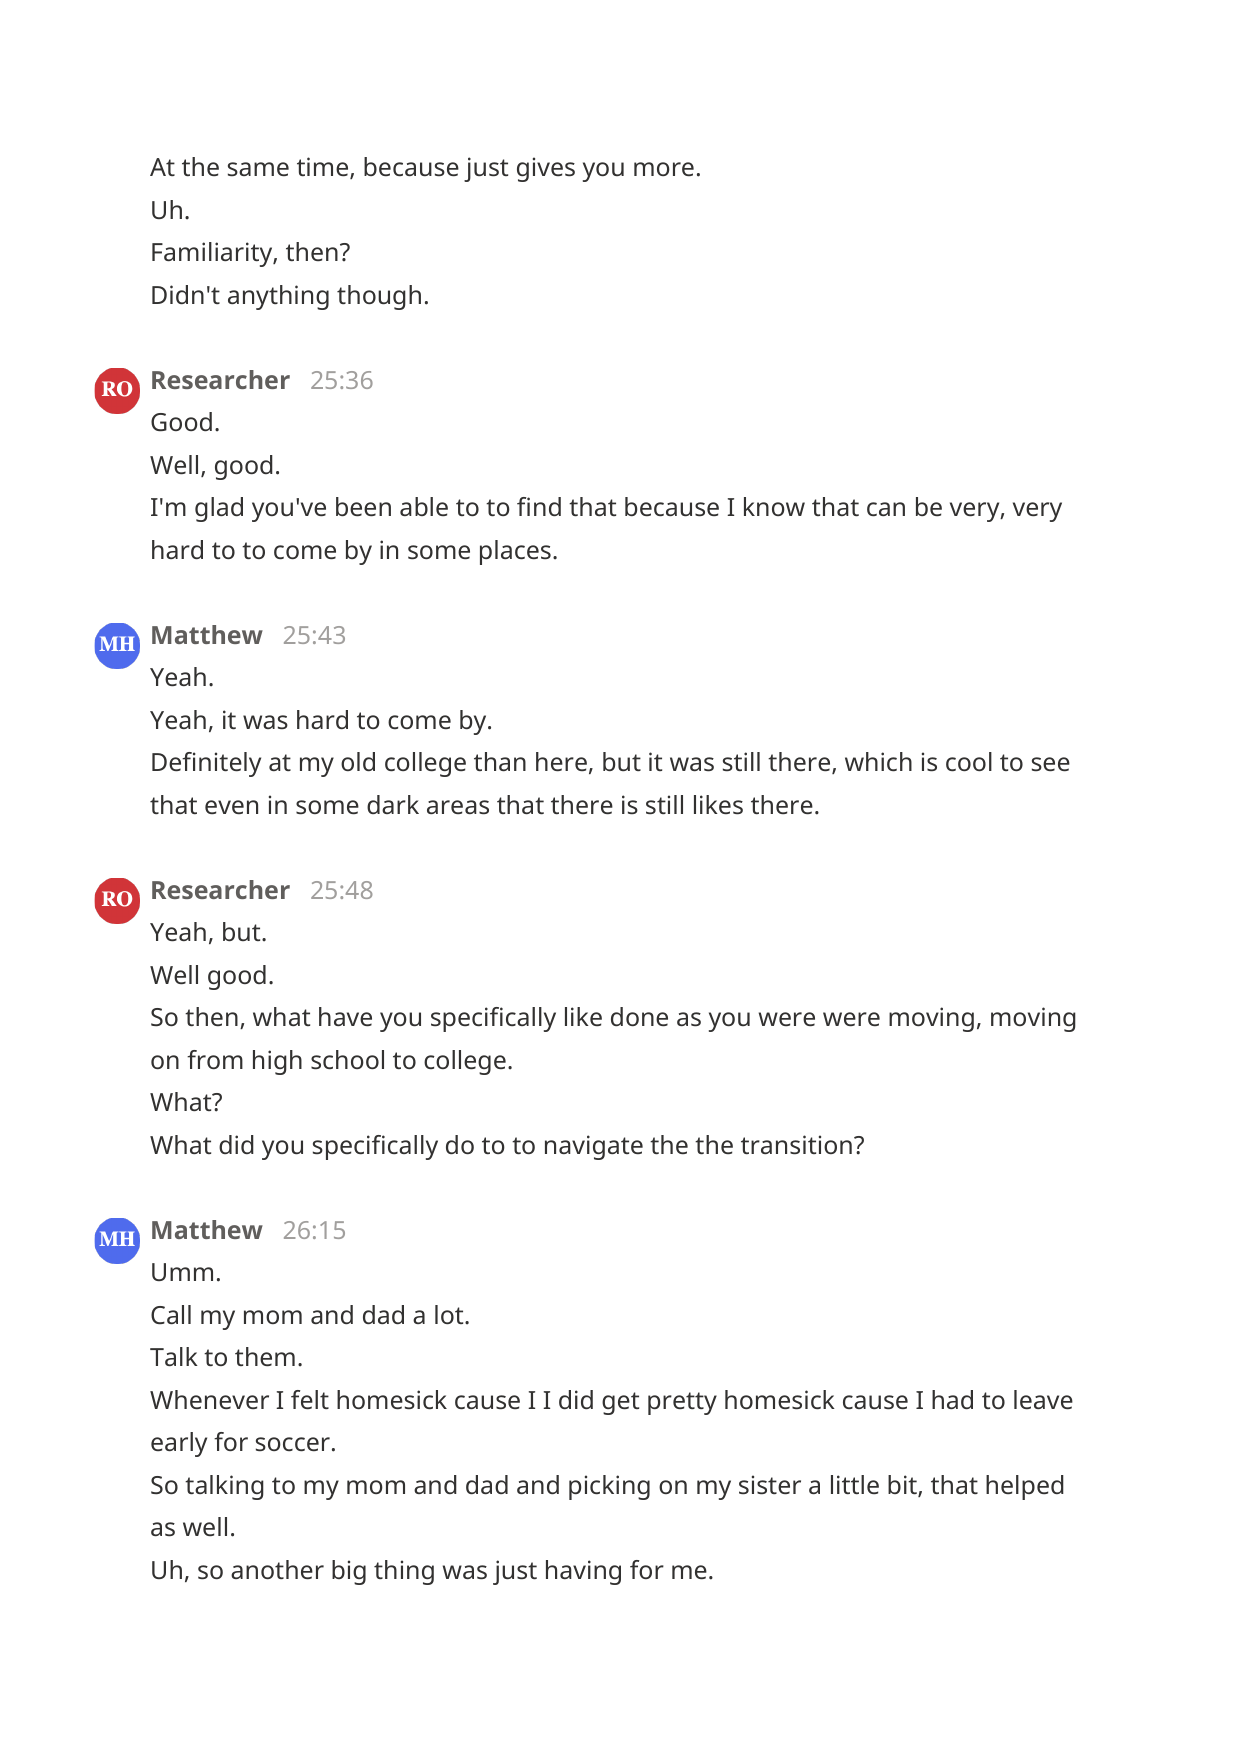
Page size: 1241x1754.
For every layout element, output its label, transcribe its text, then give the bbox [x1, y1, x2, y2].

text Researcher 25:36 Good. Well, good. I'm glad you've been able to to find that because I know that can be very, very hard to to come by in some places. [150, 320, 1090, 567]
picture [94, 368, 140, 414]
text Matthew 25:43 Yeah. Yeah, it was hard to come by. Definitely at my old college than here, but it was still there, which is cool to see that even in some dark areas that there is still likes there. [150, 575, 1090, 822]
picture [94, 878, 140, 924]
picture [94, 623, 140, 669]
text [150, 150, 1090, 312]
picture [94, 1218, 140, 1264]
text Researcher 25:48 Yeah, but. Well good. So then, what have you specifically like done as you were were moving, moving on from high school to college. What? What did you specifically do to to navigate the the transition? [150, 830, 1090, 1162]
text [150, 1170, 1090, 1587]
